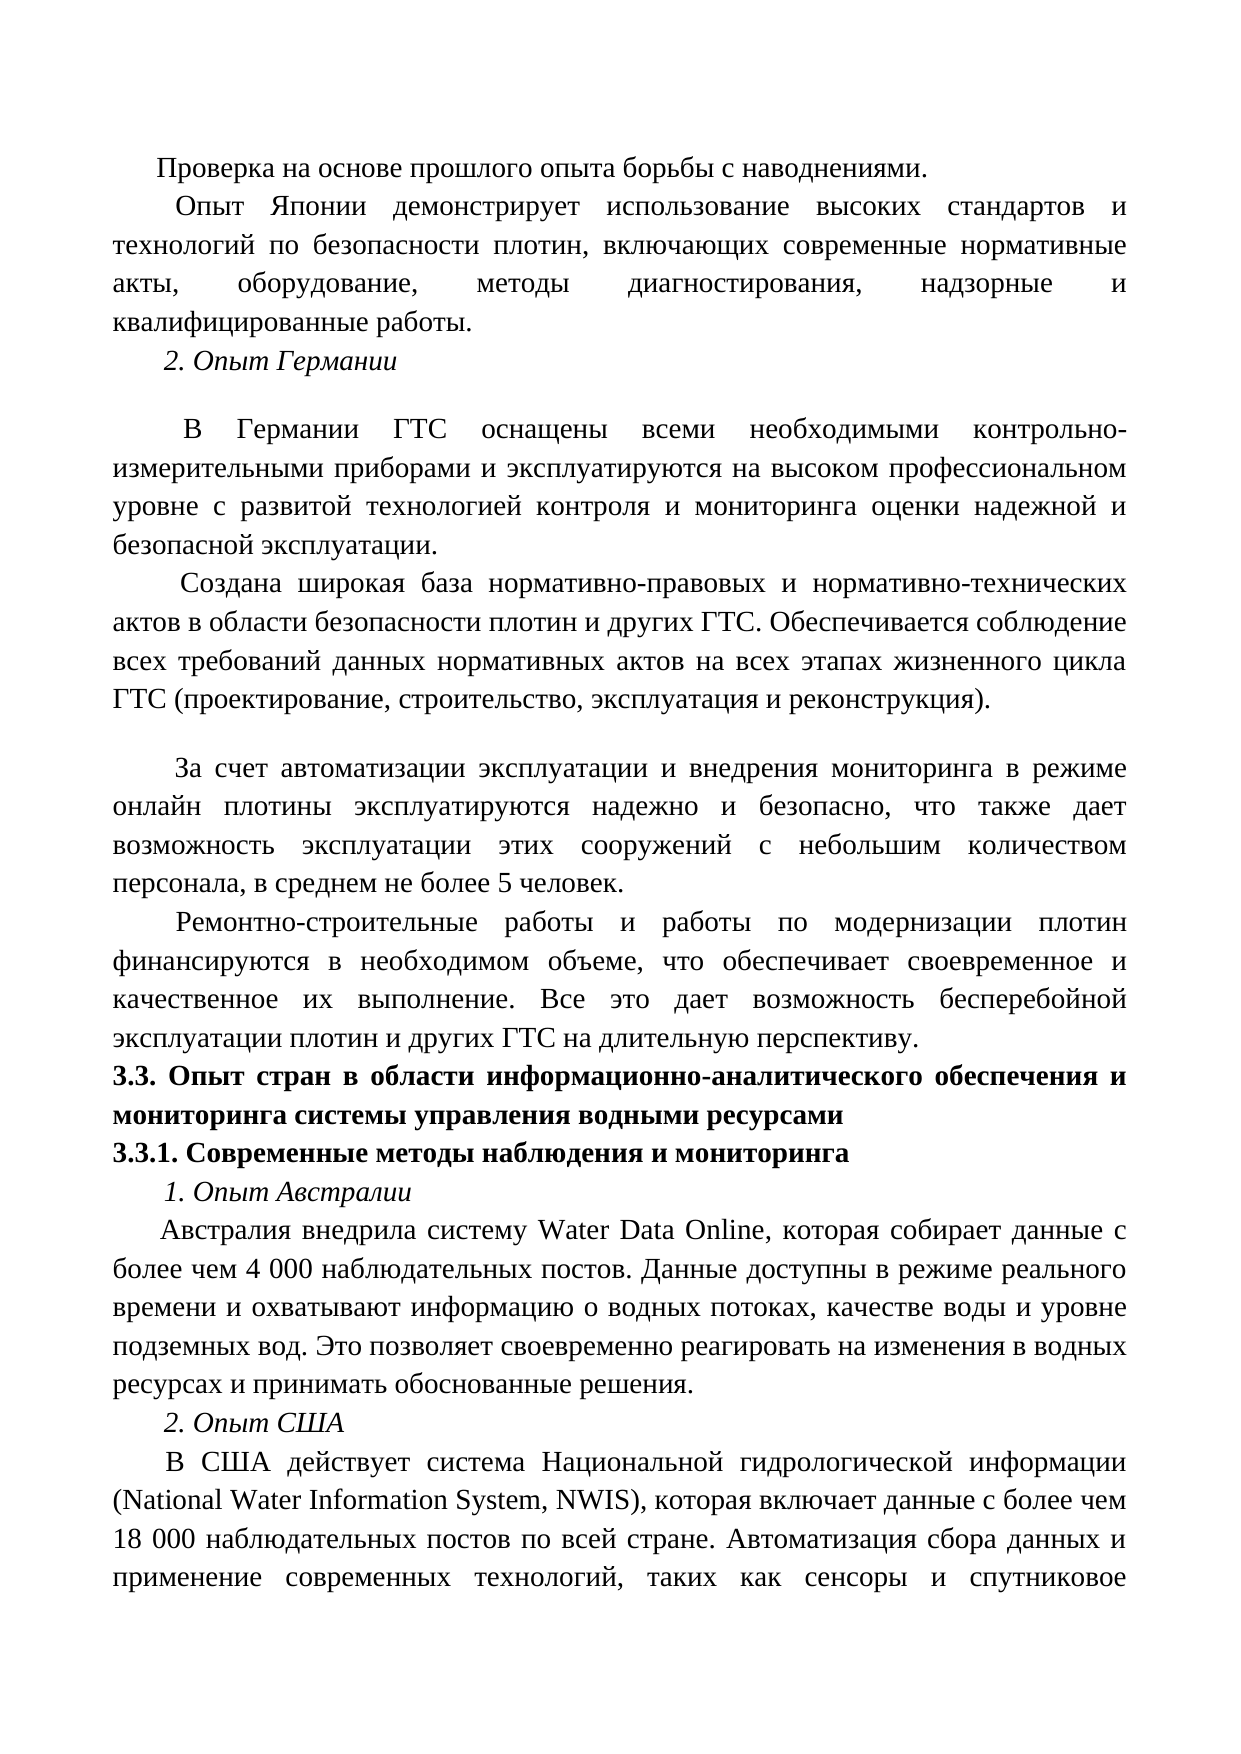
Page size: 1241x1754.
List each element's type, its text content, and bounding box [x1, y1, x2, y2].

text Австралия внедрила систему Water Data Online, которая собирает данные с более чем 4 000 наблюдательных постов. Данные доступны в режиме реального времени и охватывают информацию о водных потоках, качестве воды и уровне подземных вод. Это позволяет своевременно реагировать на изменения в водных ресурсах и принимать обоснованные решения. [112, 1212, 1128, 1400]
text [112, 1444, 1128, 1593]
text Опыт Японии демонстрирует использование высоких стандартов и технологий по безопасности плотин, включающих современные нормативные акты, оборудование, методы диагностирования, надзорные и квалифицированные работы. [112, 188, 1128, 338]
text Ремонтно-строительные работы и работы по модернизации плотин финансируются в необходимом объеме, что обеспечивает своевременное и качественное их выполнение. Все это дает возможность бесперебойной эксплуатации плотин и других ГТС на длительную перспективу. [112, 904, 1128, 1053]
text За счет автоматизации эксплуатации и внедрения мониторинга в режиме онлайн плотины эксплуатируются надежно и безопасно, что также дает возможность эксплуатации этих сооружений с небольшим количеством персонала, в среднем не более 5 человек. [112, 750, 1128, 899]
text В Германии ГТС оснащены всеми необходимыми контрольно-измерительными приборами и эксплуатируются на высоком профессиональном уровне с развитой технологией контроля и мониторинга оценки надежной и безопасной эксплуатации. [112, 411, 1128, 561]
text Создана широкая база нормативно-правовых и нормативно-технических актов в области безопасности плотин и других ГТС. Обеспечивается соблюдение всех требований данных нормативных актов на всех этапах жизненного цикла ГТС (проектирование, строительство, эксплуатация и реконструкция). [112, 566, 1128, 715]
text 2. Опыт Германии [112, 343, 1128, 376]
text 1. Опыт Австралии [112, 1174, 1128, 1207]
text 3.3.1. Современные методы наблюдения и мониторинга [112, 1135, 1128, 1169]
text Проверка на основе прошлого опыта борьбы с наводнениями. [112, 150, 1128, 183]
text 3.3. Опыт стран в области информационно-аналитического обеспечения и мониторинга системы управления водными ресурсами [112, 1058, 1128, 1130]
text 2. Опыт США [112, 1405, 1128, 1439]
